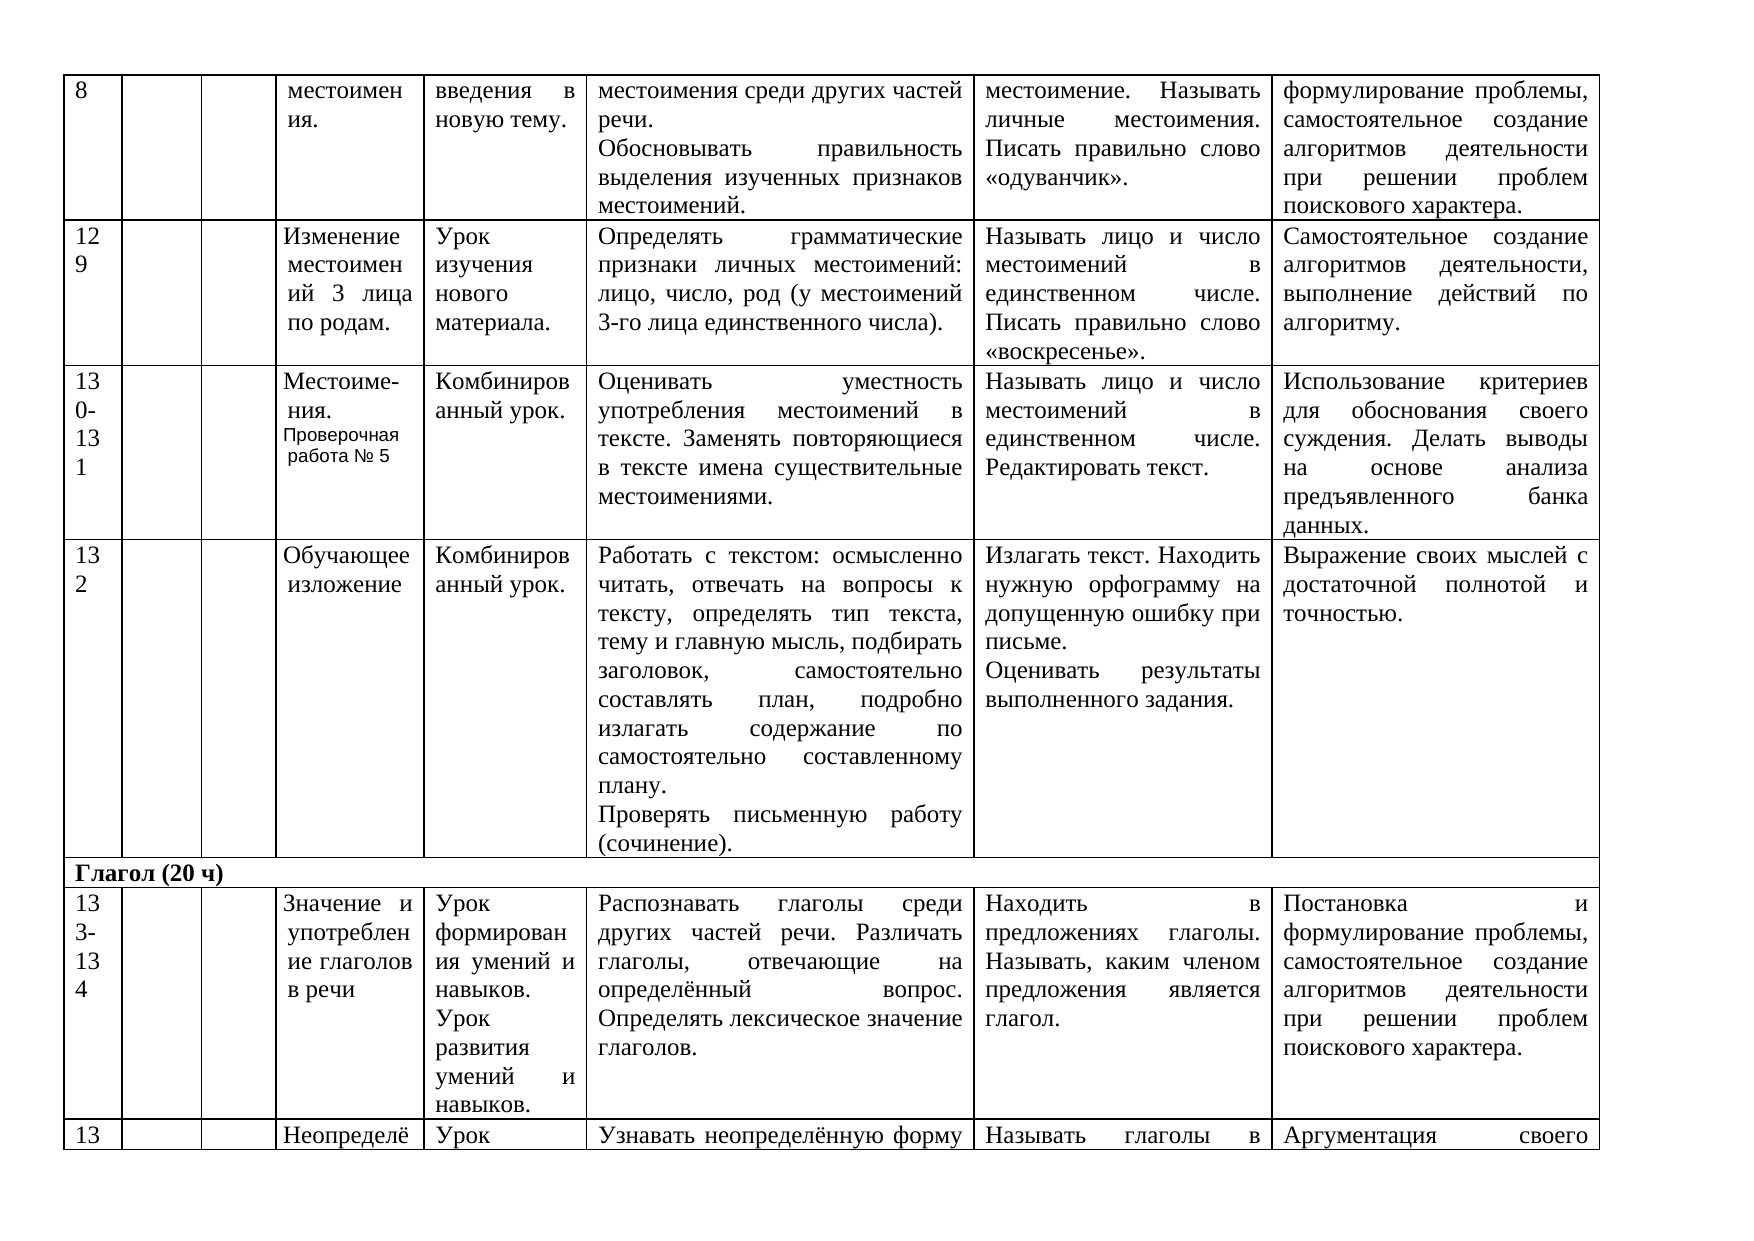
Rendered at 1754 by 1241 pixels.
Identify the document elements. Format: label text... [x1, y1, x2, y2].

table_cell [1273, 1120, 1599, 1148]
table_cell [123, 221, 201, 364]
table_cell 135-136 [65, 1120, 121, 1148]
table_cell Самостоятельное создание алгоритмов деятельности, выполнение действий по алгоритму. [1273, 221, 1599, 364]
table_cell Называть лицо и число местоимений в единственном числе. Писать правильно слово «воскресенье». [975, 221, 1271, 364]
table_cell Обучающее изложение [277, 540, 423, 856]
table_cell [587, 1120, 973, 1148]
table_cell [123, 540, 201, 856]
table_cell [975, 1120, 1271, 1148]
table_cell Называть лицо и число местоимений в единственном числе. Редактировать текст. [975, 366, 1271, 538]
table_cell Личные местоимения. [277, 76, 423, 219]
table_cell [123, 366, 201, 538]
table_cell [277, 1120, 423, 1148]
table_cell Изменение местоимений 3 лица по родам. [277, 221, 423, 364]
table_cell Урок формирования умений и навыков. Урок развития умений и навыков. [425, 888, 586, 1118]
table_cell Распознавать глаголы среди других частей речи. Различать глаголы, отвечающие на определённый вопрос. Определять лексическое значение глаголов. [587, 888, 973, 1118]
table_cell Значение и употребление глаголов в речи [277, 888, 423, 1118]
table_cell Глагол (20 ч) [65, 858, 1599, 887]
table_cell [1273, 76, 1599, 219]
table_cell Выражение своих мыслей с достаточной полнотой и точностью. [1273, 540, 1599, 856]
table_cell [425, 76, 586, 219]
table_cell [202, 76, 275, 219]
table_cell 128 [65, 76, 121, 219]
table_cell Постановка и формулирование проблемы, самостоятельное создание алгоритмов деятельности при решении проблем поискового характера. [1273, 888, 1599, 1118]
table_cell Находить в предложениях глаголы. Называть, каким членом предложения является глагол. [975, 888, 1271, 1118]
table_cell [202, 1120, 275, 1148]
table_cell Оценивать уместность употребления местоимений в тексте. Заменять повторяющиеся в тексте имена существительные местоимениями. [587, 366, 973, 538]
table_cell 132 [65, 540, 121, 856]
table_cell Работать с текстом: осмысленно читать, отвечать на вопросы к тексту, определять тип текста, тему и главную мысль, подбирать заголовок, самостоятельно составлять план, подробно излагать содержание по самостоятельно составленному плану. Проверять письменную работу (сочинение). [587, 540, 973, 856]
table_cell Комбинированный урок. [425, 540, 586, 856]
table_cell Местоиме-ния. Проверочная работа № 5 [277, 366, 423, 538]
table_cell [587, 76, 973, 219]
table_cell Излагать текст. Находить нужную орфограмму на допущенную ошибку при письме. Оценивать результаты выполненного задания. [975, 540, 1271, 856]
table_cell [202, 366, 275, 538]
table_cell [202, 221, 275, 364]
table_cell 129 [65, 221, 121, 364]
table_cell [123, 76, 201, 219]
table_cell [425, 1120, 586, 1148]
table_cell Урок изучения нового материала. [425, 221, 586, 364]
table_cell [975, 76, 1271, 219]
table_cell [123, 1120, 201, 1148]
table_cell 133-134 [65, 888, 121, 1118]
table_cell Использование критериев для обоснования своего суждения. Делать выводы на основе анализа предъявленного банка данных. [1273, 366, 1599, 538]
table_cell [202, 540, 275, 856]
table_cell Комбинированный урок. [425, 366, 586, 538]
table_cell Определять грамматические признаки личных местоимений: лицо, число, род (у местоимений 3-го лица единственного числа). [587, 221, 973, 364]
table_cell 130-131 [65, 366, 121, 538]
table_cell [123, 888, 201, 1118]
table_cell [202, 888, 275, 1118]
